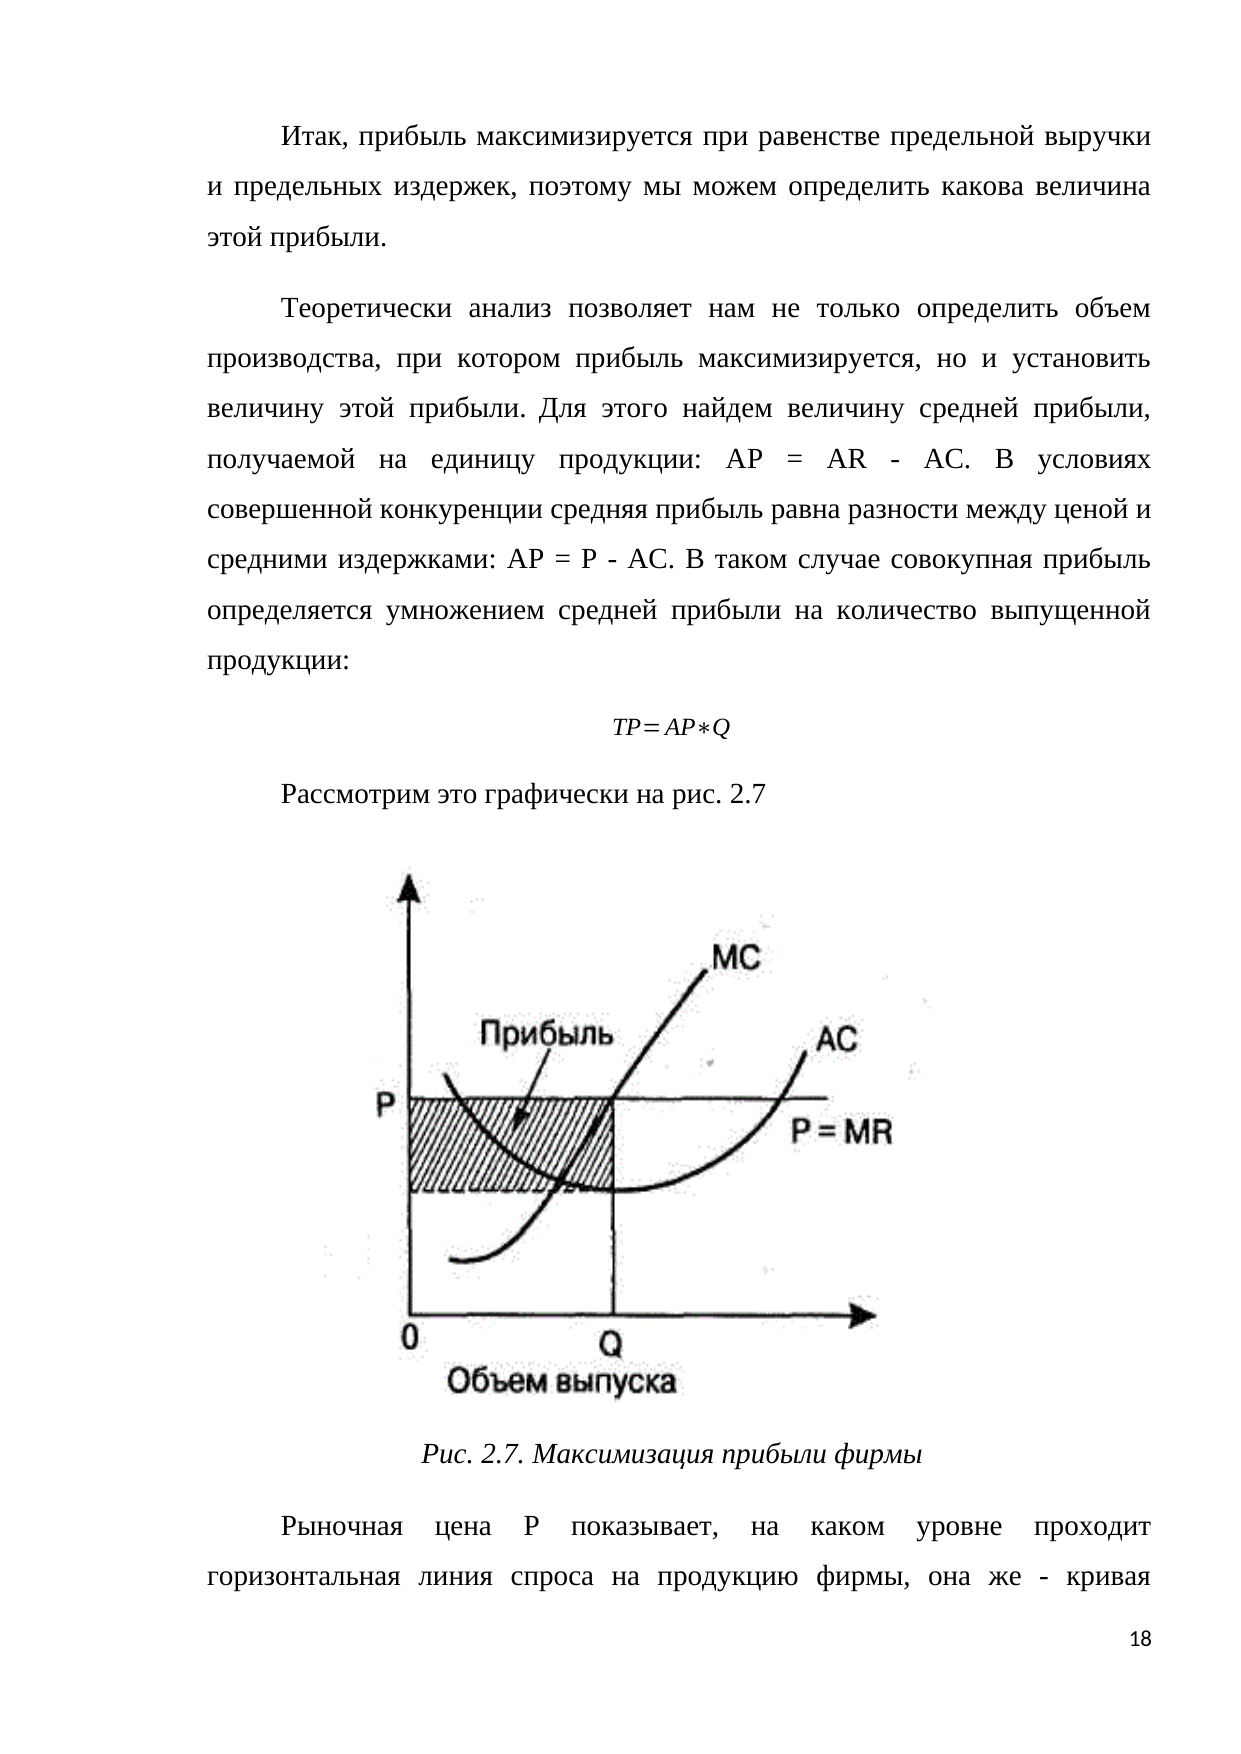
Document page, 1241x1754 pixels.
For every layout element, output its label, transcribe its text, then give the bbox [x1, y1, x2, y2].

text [207, 1508, 1152, 1592]
text Рассмотрим это графически на рис. 2.7 [207, 776, 1152, 809]
picture [280, 847, 948, 1402]
text Теоретически анализ позволяет нам не только определить объем производства, при котором прибыль максимизируется, но и установить величину этой прибыли. Для этого найдем величину средней прибыли, получаемой на единицу продукции: AP = AR - AC. В условиях совершенной конкуренции средняя прибыль равна разности между ценой и средними издержками: AP = P - AC. В таком случае совокупная прибыль определяется умножением средней прибыли на количество выпущенной продукции: [207, 290, 1152, 676]
text Рис. 2.7. Максимизация прибыли фирмы [207, 1437, 1063, 1470]
text Итак, прибыль максимизируется при равенстве предельной выручки и предельных издержек, поэтому мы можем определить какова величина этой прибыли. [207, 118, 1152, 252]
